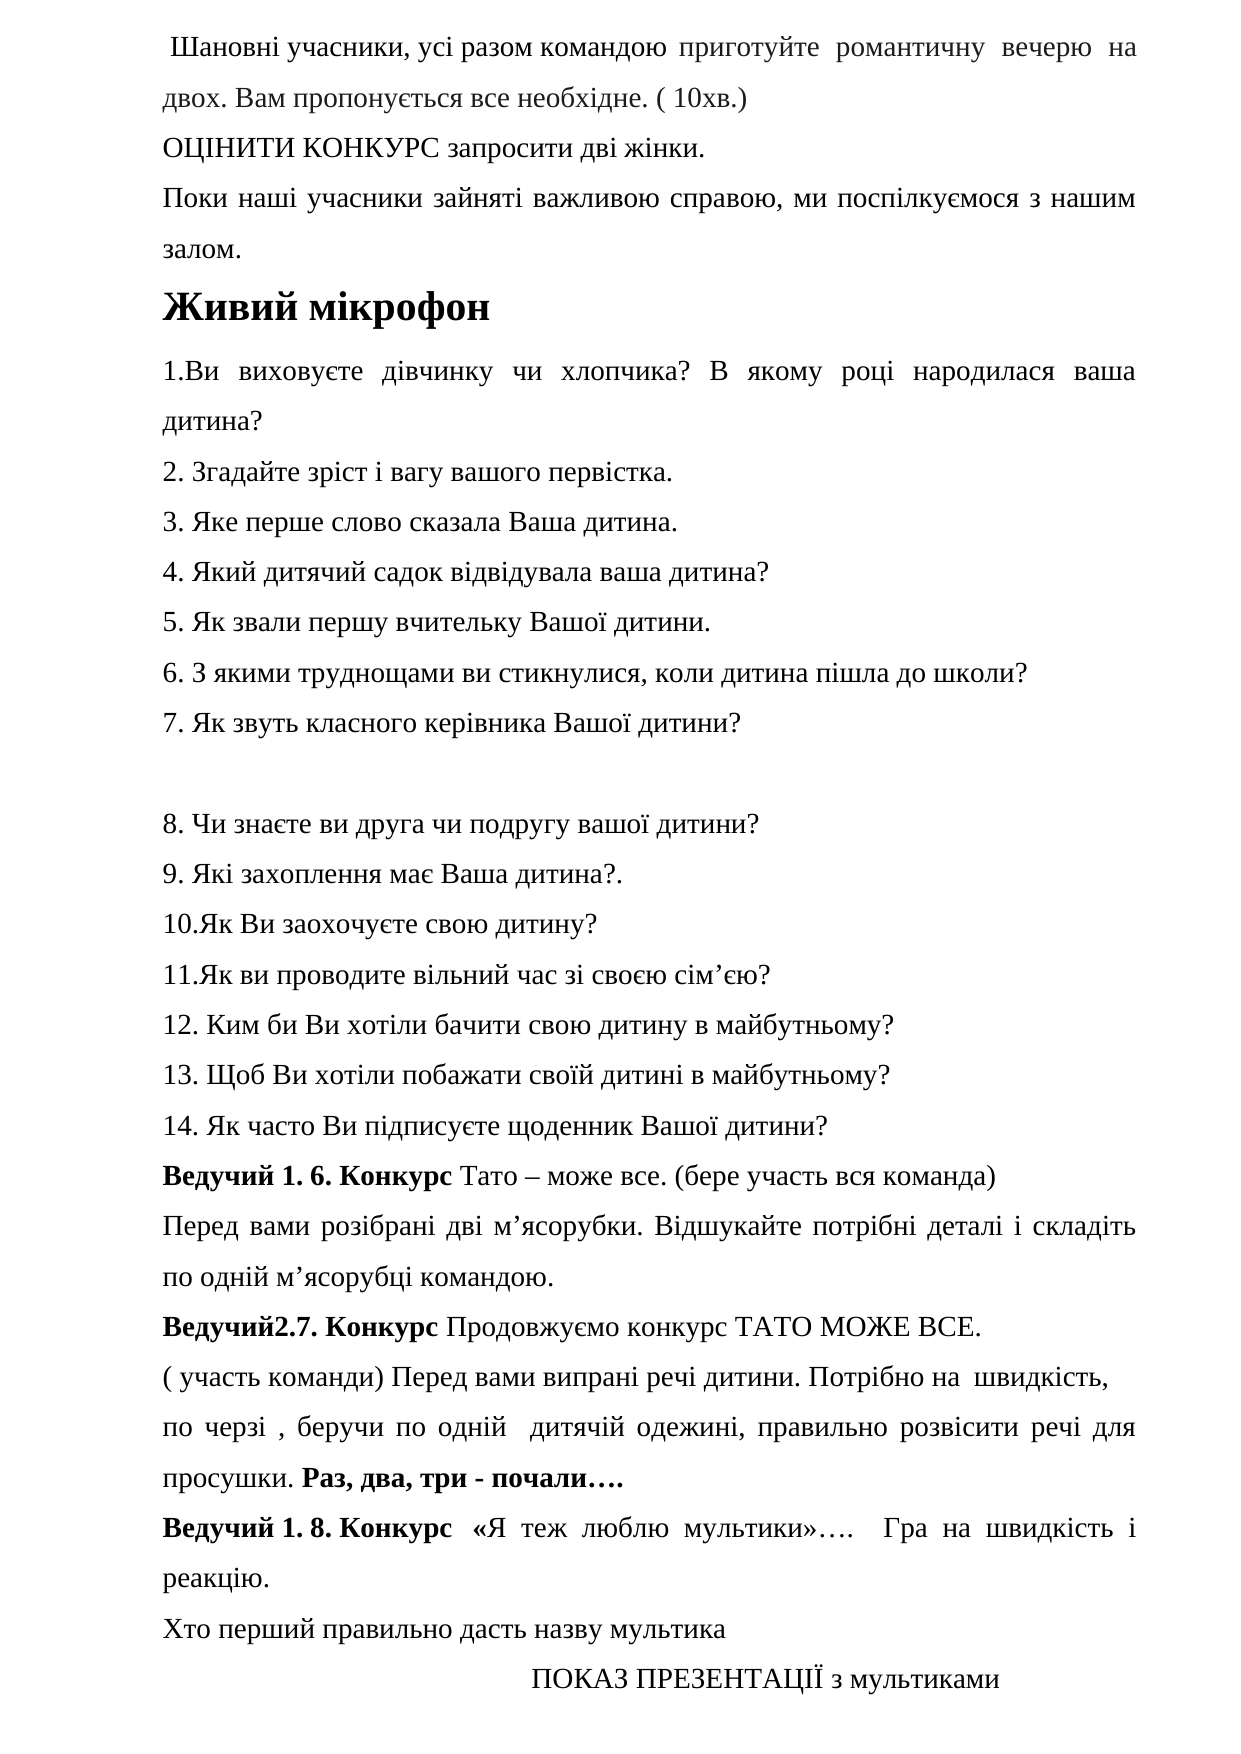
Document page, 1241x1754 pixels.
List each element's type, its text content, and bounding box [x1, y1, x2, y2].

text Поки наші учасники зайняті важливою справою, ми поспілкуємося з нашим залом. [162, 181, 1137, 264]
text Ведучий2.7. Конкурс Продовжуємо конкурс ТАТО МОЖЕ ВСЕ. [162, 1309, 1137, 1342]
text Ведучий 1. 6. Конкурс Тато – може все. (бере участь вся команда) [162, 1158, 1137, 1192]
text Живий мікрофон [162, 281, 1137, 329]
text 12. Ким би Ви хотіли бачити свою дитину в майбутньому? [162, 1007, 1137, 1041]
text 8. Чи знаєте ви друга чи подругу вашої дитини? [162, 806, 1137, 839]
text ПОКАЗ ПРЕЗЕНТАЦІЇ з мультиками [162, 1661, 1137, 1695]
text 3. Яке перше слово сказала Ваша дитина. [162, 504, 1137, 537]
text 4. Який дитячий садок відвідувала ваша дитина? [162, 554, 1137, 588]
text 13. Щоб Ви хотіли побажати своїй дитині в майбутньому? [162, 1057, 1137, 1091]
text Перед вами розібрані дві м’ясорубки. Відшукайте потрібні деталі і складіть по одній м’ясорубці командою. [162, 1208, 1137, 1292]
text 2. Згадайте зріст і вагу вашого первістка. [162, 454, 1137, 487]
text 5. Як звали першу вчительку Вашої дитини. [162, 604, 1137, 638]
text Шановні учасники, усі разом командою приготуйте романтичну вечерю на двох. Вам пропонується все необхідне. ( 10хв.) [162, 29, 1137, 113]
text ( участь команди) Перед вами випрані речі дитини. Потрібно на швидкість, по черзі , беручи по одній дитячій одежині, правильно розвісити речі для просушки. Раз, два, три - почали…. [162, 1359, 1137, 1493]
text 9. Які захоплення має Ваша дитина?. [162, 856, 1137, 890]
text 6. З якими труднощами ви стикнулися, коли дитина пішла до школи? [162, 655, 1137, 688]
text 14. Як часто Ви підписуєте щоденник Вашої дитини? [162, 1108, 1137, 1141]
text 11.Як ви проводите вільний час зі своєю сім’єю? [162, 957, 1137, 990]
text Хто перший правильно дасть назву мультика [162, 1611, 1137, 1644]
text 10.Як Ви заохочуєте свою дитину? [162, 906, 1137, 940]
text Ведучий 1. 8. Конкурс «Я теж люблю мультики»…. Гра на швидкість і реакцію. [162, 1510, 1137, 1594]
text ОЦІНИТИ КОНКУРС запросити дві жінки. [162, 130, 1137, 164]
text 1.Ви виховуєте дівчинку чи хлопчика? В якому році народилася ваша дитина? [162, 353, 1137, 437]
text 7. Як звуть класного керівника Вашої дитини? [162, 705, 1137, 739]
